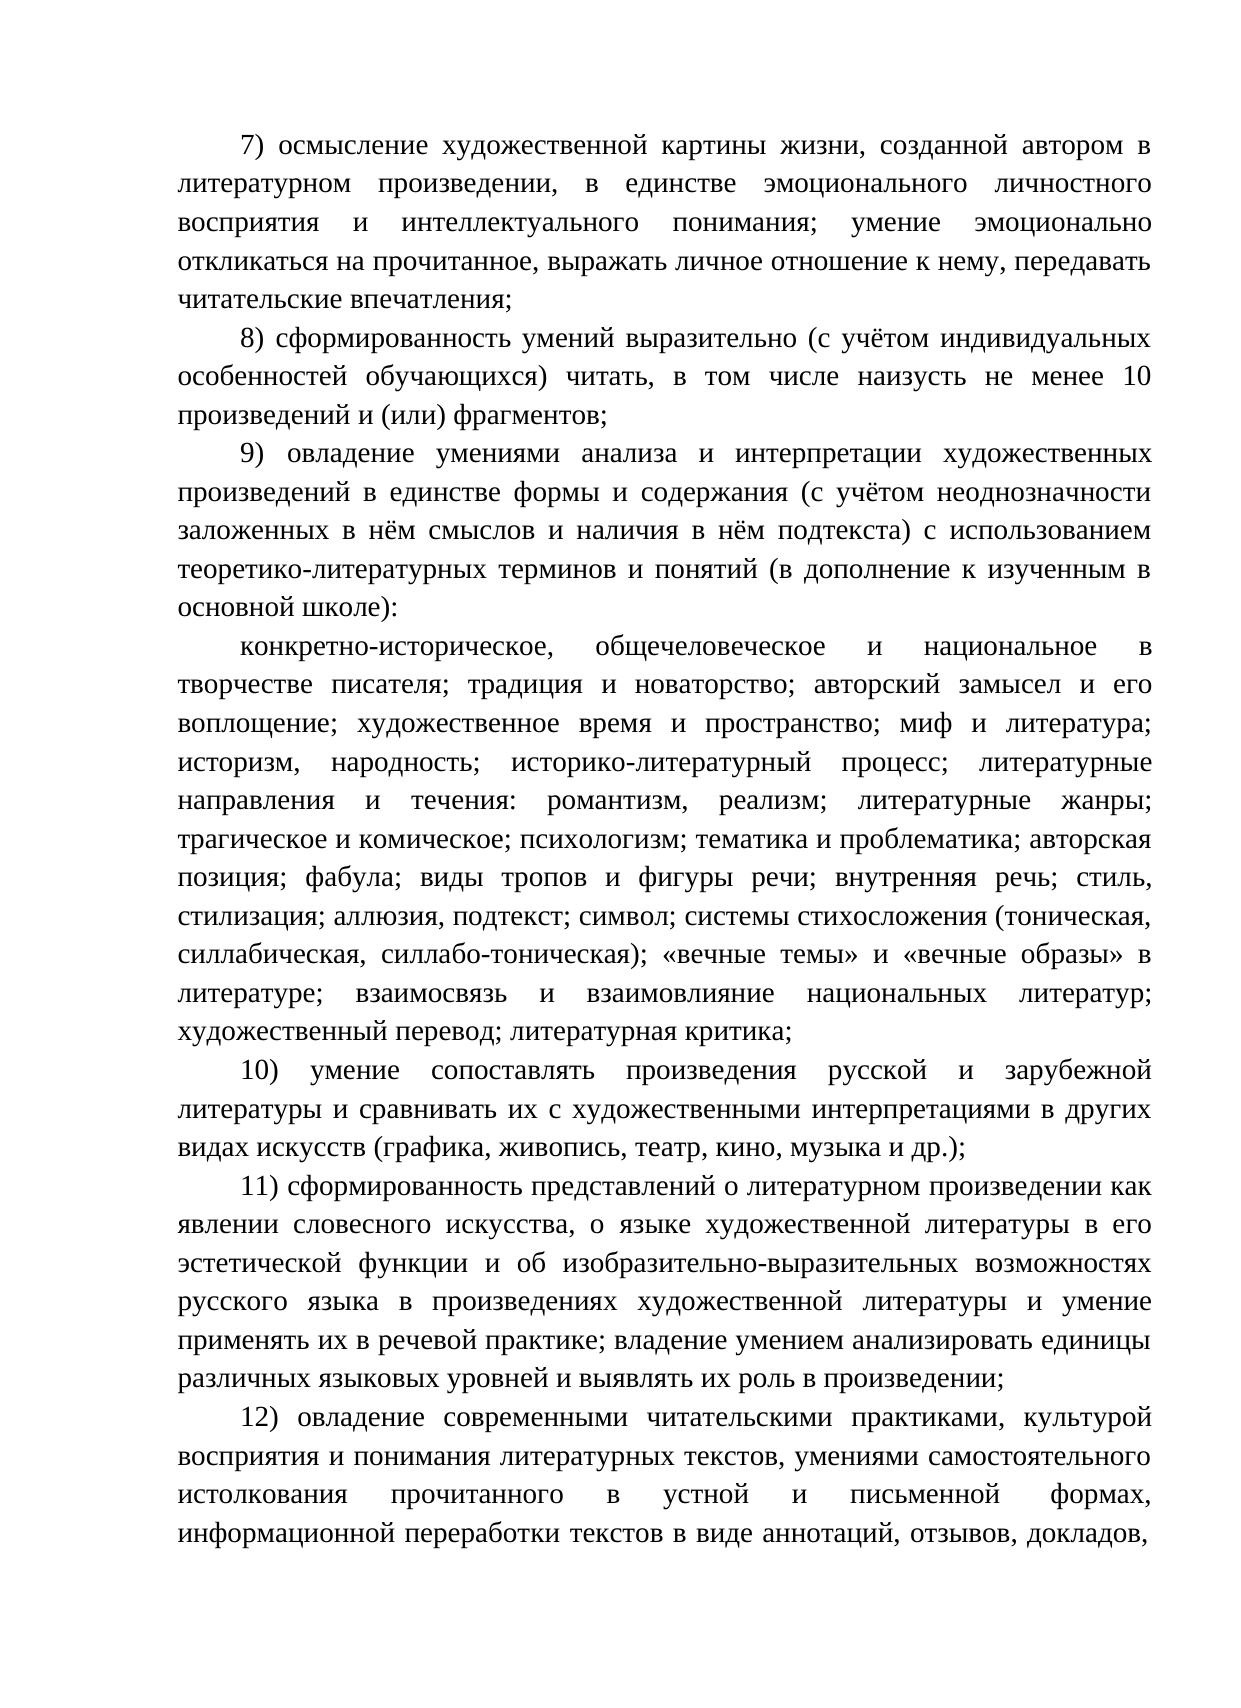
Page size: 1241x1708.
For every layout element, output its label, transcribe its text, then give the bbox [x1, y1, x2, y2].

text конкретно-историческое, общечеловеческое и национальное в творчестве писателя; традиция и новаторство; авторский замысел и его воплощение; художественное время и пространство; миф и литература; историзм, народность; историко-литературный процесс; литературные направления и течения: романтизм, реализм; литературные жанры; трагическое и комическое; психологизм; тематика и проблематика; авторская позиция; фабула; виды тропов и фигуры речи; внутренняя речь; стиль, стилизация; аллюзия, подтекст; символ; системы стихосложения (тоническая, силлабическая, силлабо-тоническая); «вечные темы» и «вечные образы» в литературе; взаимосвязь и взаимовлияние национальных литератур; художественный перевод; литературная критика; [177, 628, 1152, 1047]
list умение сопоставлять произведения русской и зарубежной литературы и сравнивать их с художественными интерпретациями в других видах искусств (графика, живопись, театр, кино, музыка и др.); [177, 1052, 1152, 1163]
list овладение умениями анализа и интерпретации художественных произведений в единстве формы и содержания (с учётом неоднозначности заложенных в нём смыслов и наличия в нём подтекста) с использованием теоретико-литературных терминов и понятий (в дополнение к изученным в основной школе): [177, 435, 1152, 623]
list сформированность представлений о литературном произведении как явлении словесного искусства, о языке художественной литературы в его эстетической функции и об изобразительно-выразительных возможностях русского языка в произведениях художественной литературы и умение применять их в речевой практике; владение умением анализировать единицы различных языковых уровней и выявлять их роль в произведении; [177, 1168, 1152, 1394]
list осмысление художественной картины жизни, созданной автором в литературном произведении, в единстве эмоционального личностного восприятия и интеллектуального понимания; умение эмоционально откликаться на прочитанное, выражать личное отношение к нему, передавать читательские впечатления; [177, 127, 1152, 315]
list сформированность умений выразительно (с учётом индивидуальных особенностей обучающихся) читать, в том числе наизусть не менее 10 произведений и (или) фрагментов; [177, 320, 1151, 430]
list овладение современными читательскими практиками, культурой восприятия и понимания литературных текстов, умениями самостоятельного истолкования прочитанного в устной и письменной формах, информационной переработки текстов в виде аннотаций, отзывов, докладов, [177, 1399, 1152, 1548]
